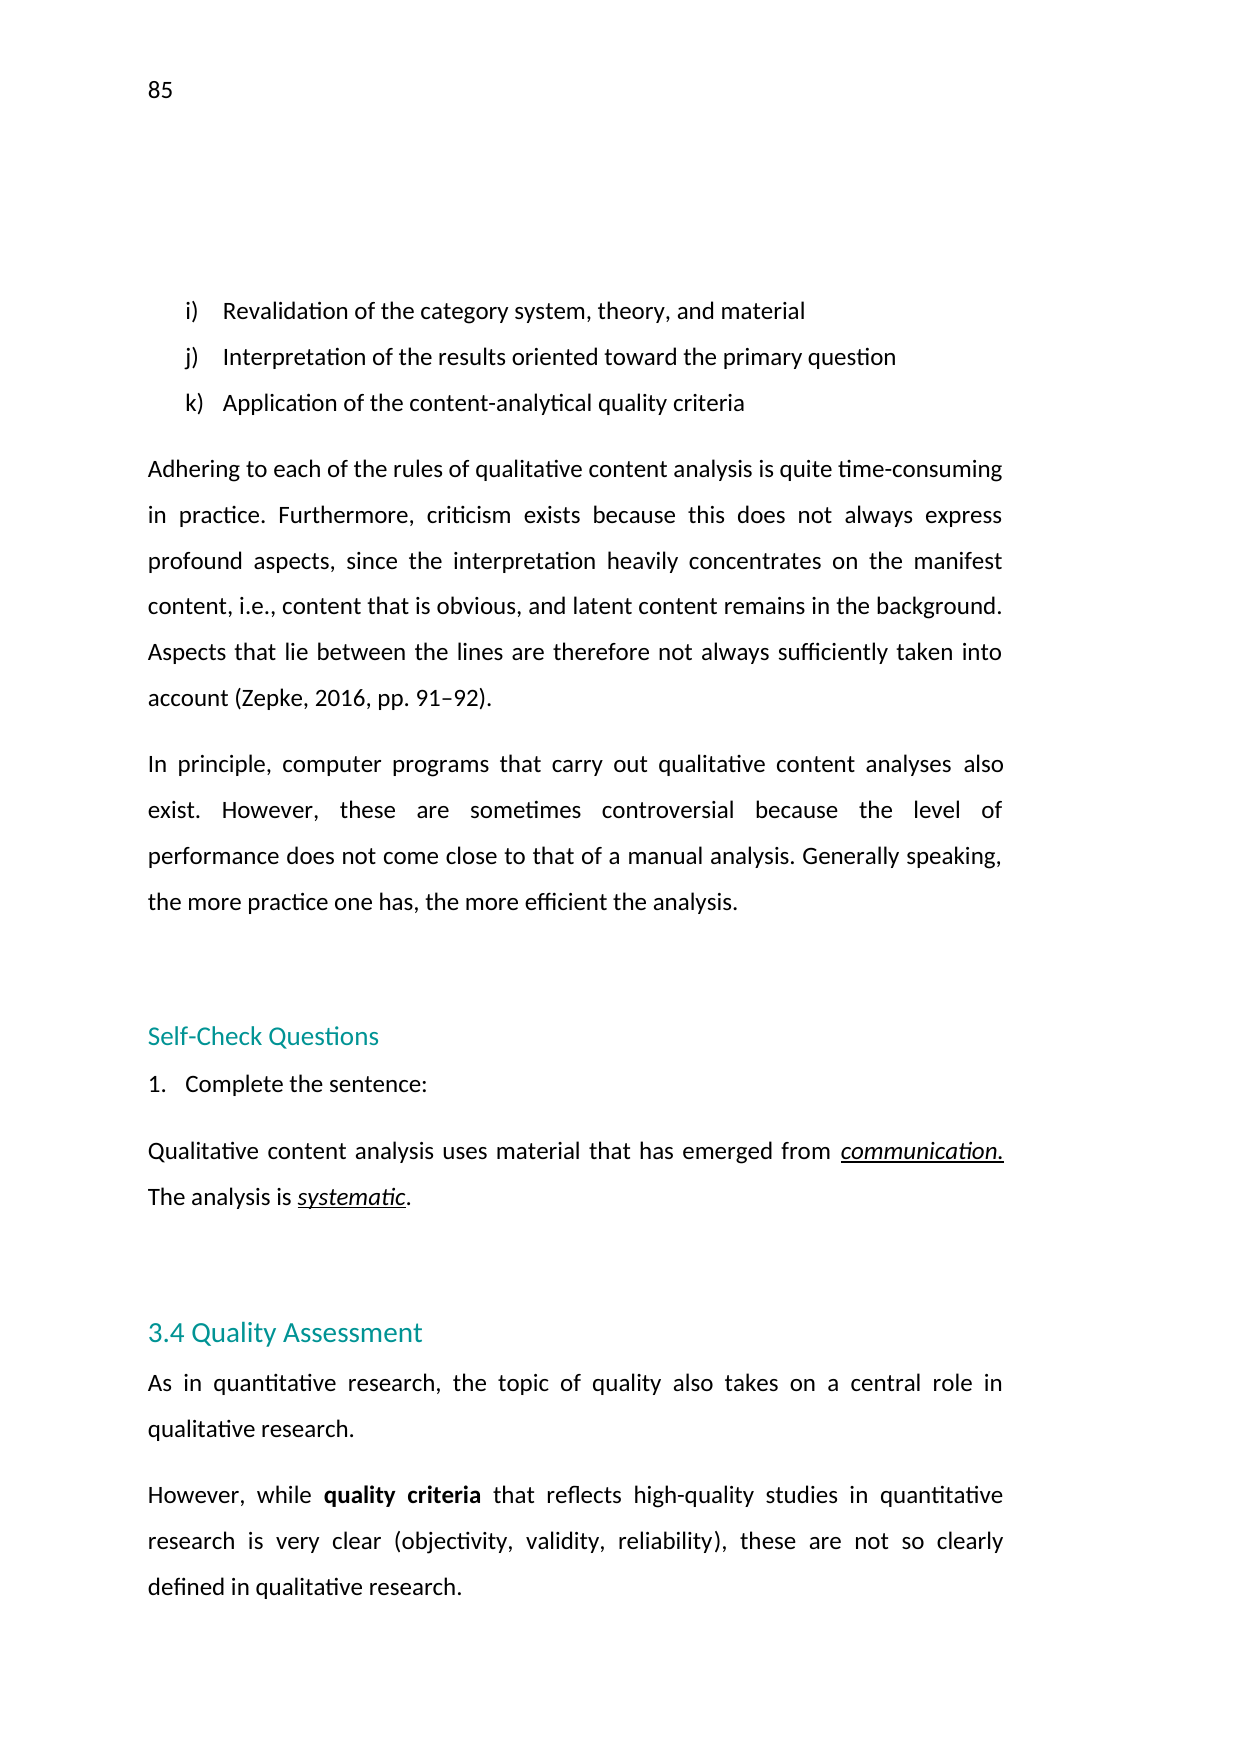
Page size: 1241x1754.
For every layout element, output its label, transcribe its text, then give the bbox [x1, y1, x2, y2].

text However, while quality criteria that reflects high-quality studies in quantitative research is very clear (objectivity, validity, reliability), these are not so clearly defined in qualitative research. [148, 1479, 1004, 1601]
text Adhering to each of the rules of qualitative content analysis is quite time-consuming in practice. Furthermore, criticism exists because this does not always express profound aspects, since the interpretation heavily concentrates on the manifest content, i.e., content that is obvious, and latent content remains in the background. Aspects that lie between the lines are therefore not always sufficiently taken into account (Zepke, 2016, pp. 91–92). [148, 453, 1004, 712]
list Complete the sentence: [148, 1068, 1004, 1099]
text As in quantitative research, the topic of quality also takes on a central role in qualitative research. [148, 1367, 1004, 1443]
list Application of the content-analytical quality criteria [185, 387, 1004, 417]
text In principle, computer programs that carry out qualitative content analyses also exist. However, these are sometimes controversial because the level of performance does not come close to that of a manual analysis. Generally speaking, the more practice one has, the more efficient the analysis. [148, 748, 1004, 916]
subtitle 3.4 Quality Assessment [148, 1314, 1004, 1349]
list Revalidation of the category system, theory, and material [185, 295, 1004, 326]
list Interpretation of the results oriented toward the primary question [185, 341, 1004, 372]
text Qualitative content analysis uses material that has emerged from communication. The analysis is systematic. [148, 1135, 1004, 1211]
subtitle Self-Check Questions [148, 1019, 1004, 1052]
